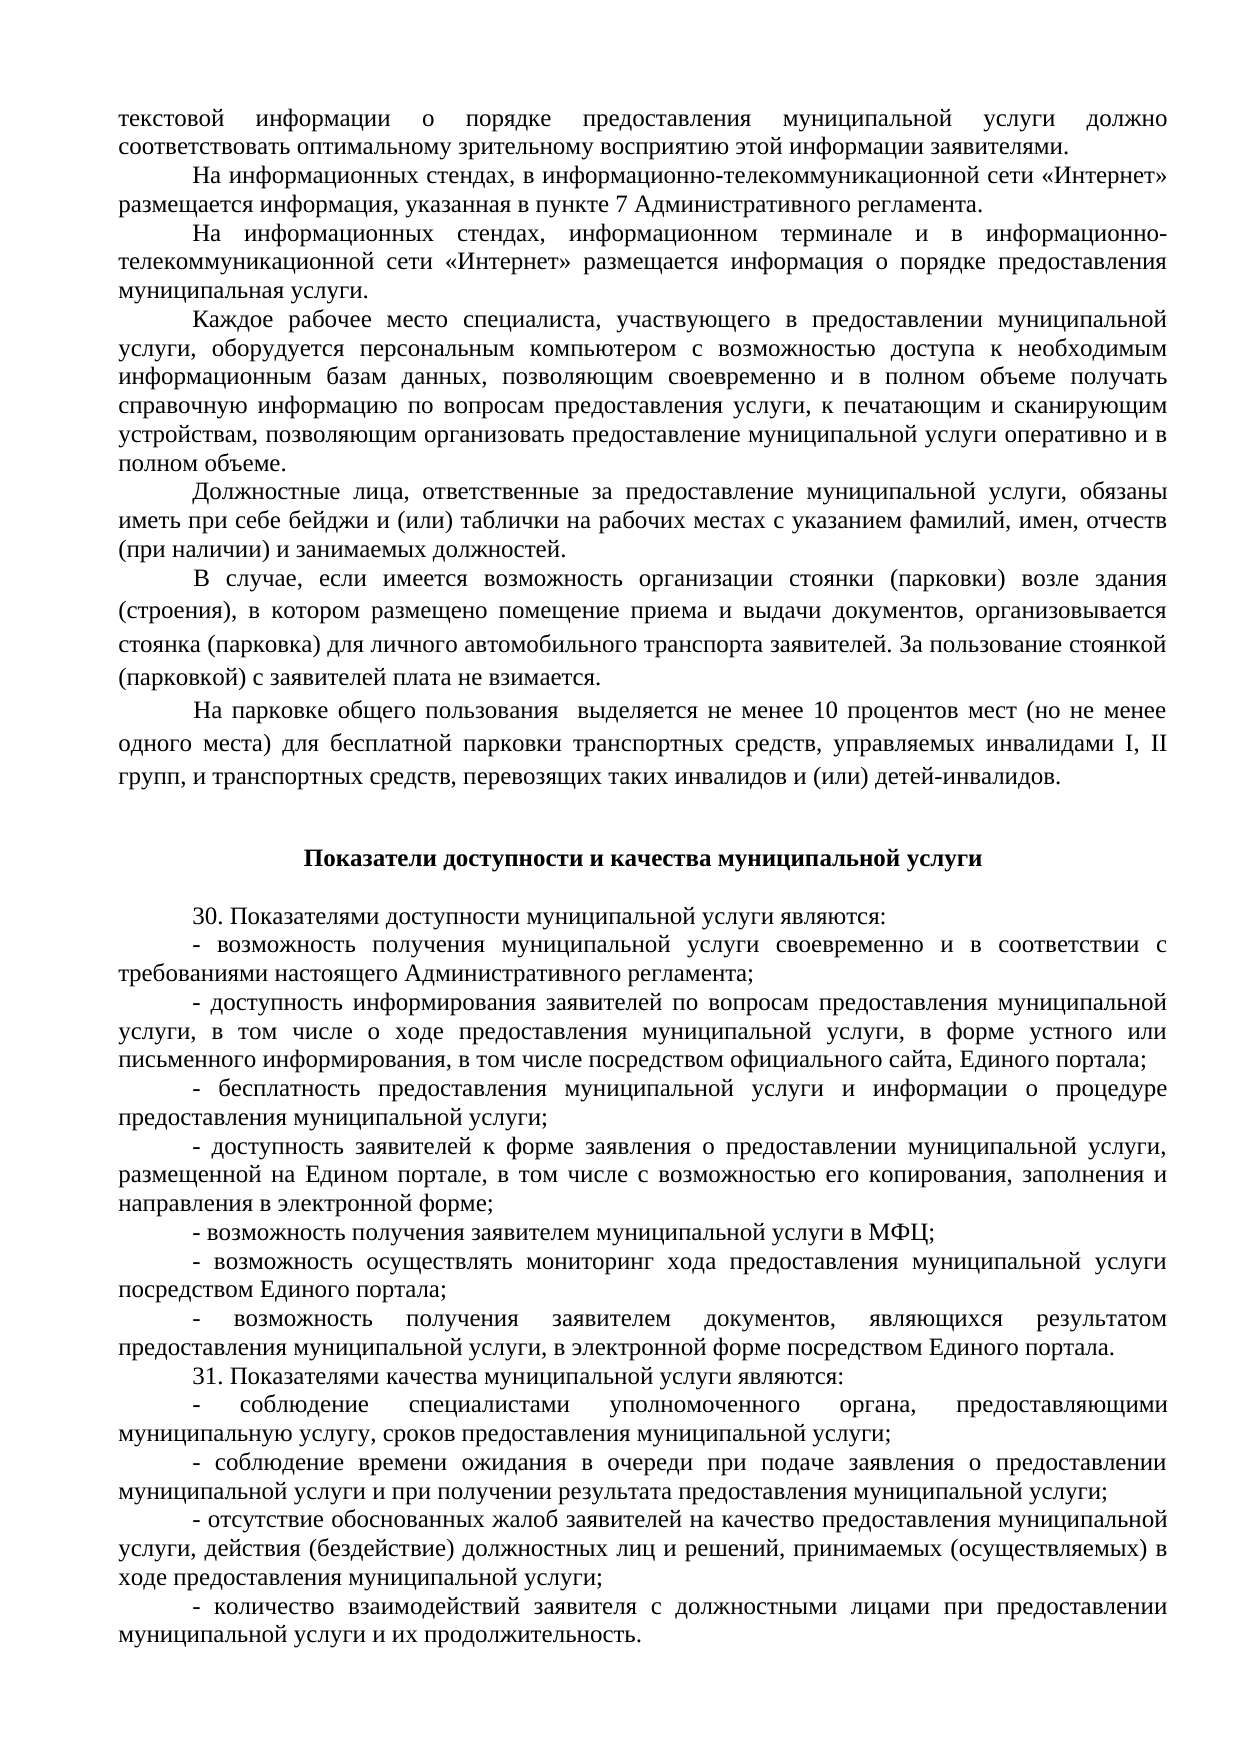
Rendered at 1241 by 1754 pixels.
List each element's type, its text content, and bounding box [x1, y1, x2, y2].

text - доступность информирования заявителей по вопросам предоставления муниципальной услуги, в том числе о ходе предоставления муниципальной услуги, в форме устного или письменного информирования, в том числе посредством официального сайта, Единого портала; [118, 987, 1168, 1073]
text На информационных стендах, в информационно-телекоммуникационной сети «Интернет» размещается информация, указанная в пункте 7 Административного регламента. [118, 160, 1168, 218]
text - возможность получения заявителем документов, являющихся результатом предоставления муниципальной услуги, в электронной форме посредством Единого портала. [118, 1303, 1168, 1361]
text - бесплатность предоставления муниципальной услуги и информации о процедуре предоставления муниципальной услуги; [118, 1073, 1168, 1131]
text - соблюдение специалистами уполномоченного органа, предоставляющими муниципальную услугу, сроков предоставления муниципальной услуги; [118, 1389, 1168, 1447]
text 31. Показателями качества муниципальной услуги являются: [118, 1361, 1168, 1389]
text Должностные лица, ответственные за предоставление муниципальной услуги, обязаны иметь при себе бейджи и (или) таблички на рабочих местах с указанием фамилий, имен, отчеств (при наличии) и занимаемых должностей. [118, 476, 1168, 563]
text - количество взаимодействий заявителя с должностными лицами при предоставлении муниципальной услуги и их продолжительность. [118, 1591, 1168, 1648]
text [118, 103, 1168, 160]
text - возможность получения муниципальной услуги своевременно и в соответствии с требованиями настоящего Административного регламента; [118, 929, 1168, 987]
text 30. Показателями доступности муниципальной услуги являются: [118, 901, 1168, 929]
text Каждое рабочее место специалиста, участвующего в предоставлении муниципальной услуги, оборудуется персональным компьютером с возможностью доступа к необходимым информационным базам данных, позволяющим своевременно и в полном объеме получать справочную информацию по вопросам предоставления услуги, к печатающим и сканирующим устройствам, позволяющим организовать предоставление муниципальной услуги оперативно и в полном объеме. [118, 304, 1168, 476]
text Показатели доступности и качества муниципальной услуги [118, 843, 1168, 872]
text - отсутствие обоснованных жалоб заявителей на качество предоставления муниципальной услуги, действия (бездействие) должностных лиц и решений, принимаемых (осуществляемых) в ходе предоставления муниципальной услуги; [118, 1504, 1168, 1591]
text - возможность получения заявителем муниципальной услуги в МФЦ; [118, 1217, 1168, 1246]
text - доступность заявителей к форме заявления о предоставлении муниципальной услуги, размещенной на Едином портале, в том числе с возможностью его копирования, заполнения и направления в электронной форме; [118, 1131, 1168, 1217]
text - соблюдение времени ожидания в очереди при подаче заявления о предоставлении муниципальной услуги и при получении результата предоставления муниципальной услуги; [118, 1447, 1168, 1504]
text - возможность осуществлять мониторинг хода предоставления муниципальной услуги посредством Единого портала; [118, 1246, 1168, 1303]
text В случае, если имеется возможность организации стоянки (парковки) возле здания (строения), в котором размещено помещение приема и выдачи документов, организовывается стоянка (парковка) для личного автомобильного транспорта заявителей. За пользование стоянкой (парковкой) с заявителей плата не взимается. [118, 563, 1168, 690]
text На парковке общего пользования выделяется не менее 10 процентов мест (но не менее одного места) для бесплатной парковки транспортных средств, управляемых инвалидами I, II групп, и транспортных средств, перевозящих таких инвалидов и (или) детей-инвалидов. [118, 695, 1168, 789]
text На информационных стендах, информационном терминале и в информационно-телекоммуникационной сети «Интернет» размещается информация о порядке предоставления муниципальная услуги. [118, 218, 1168, 304]
